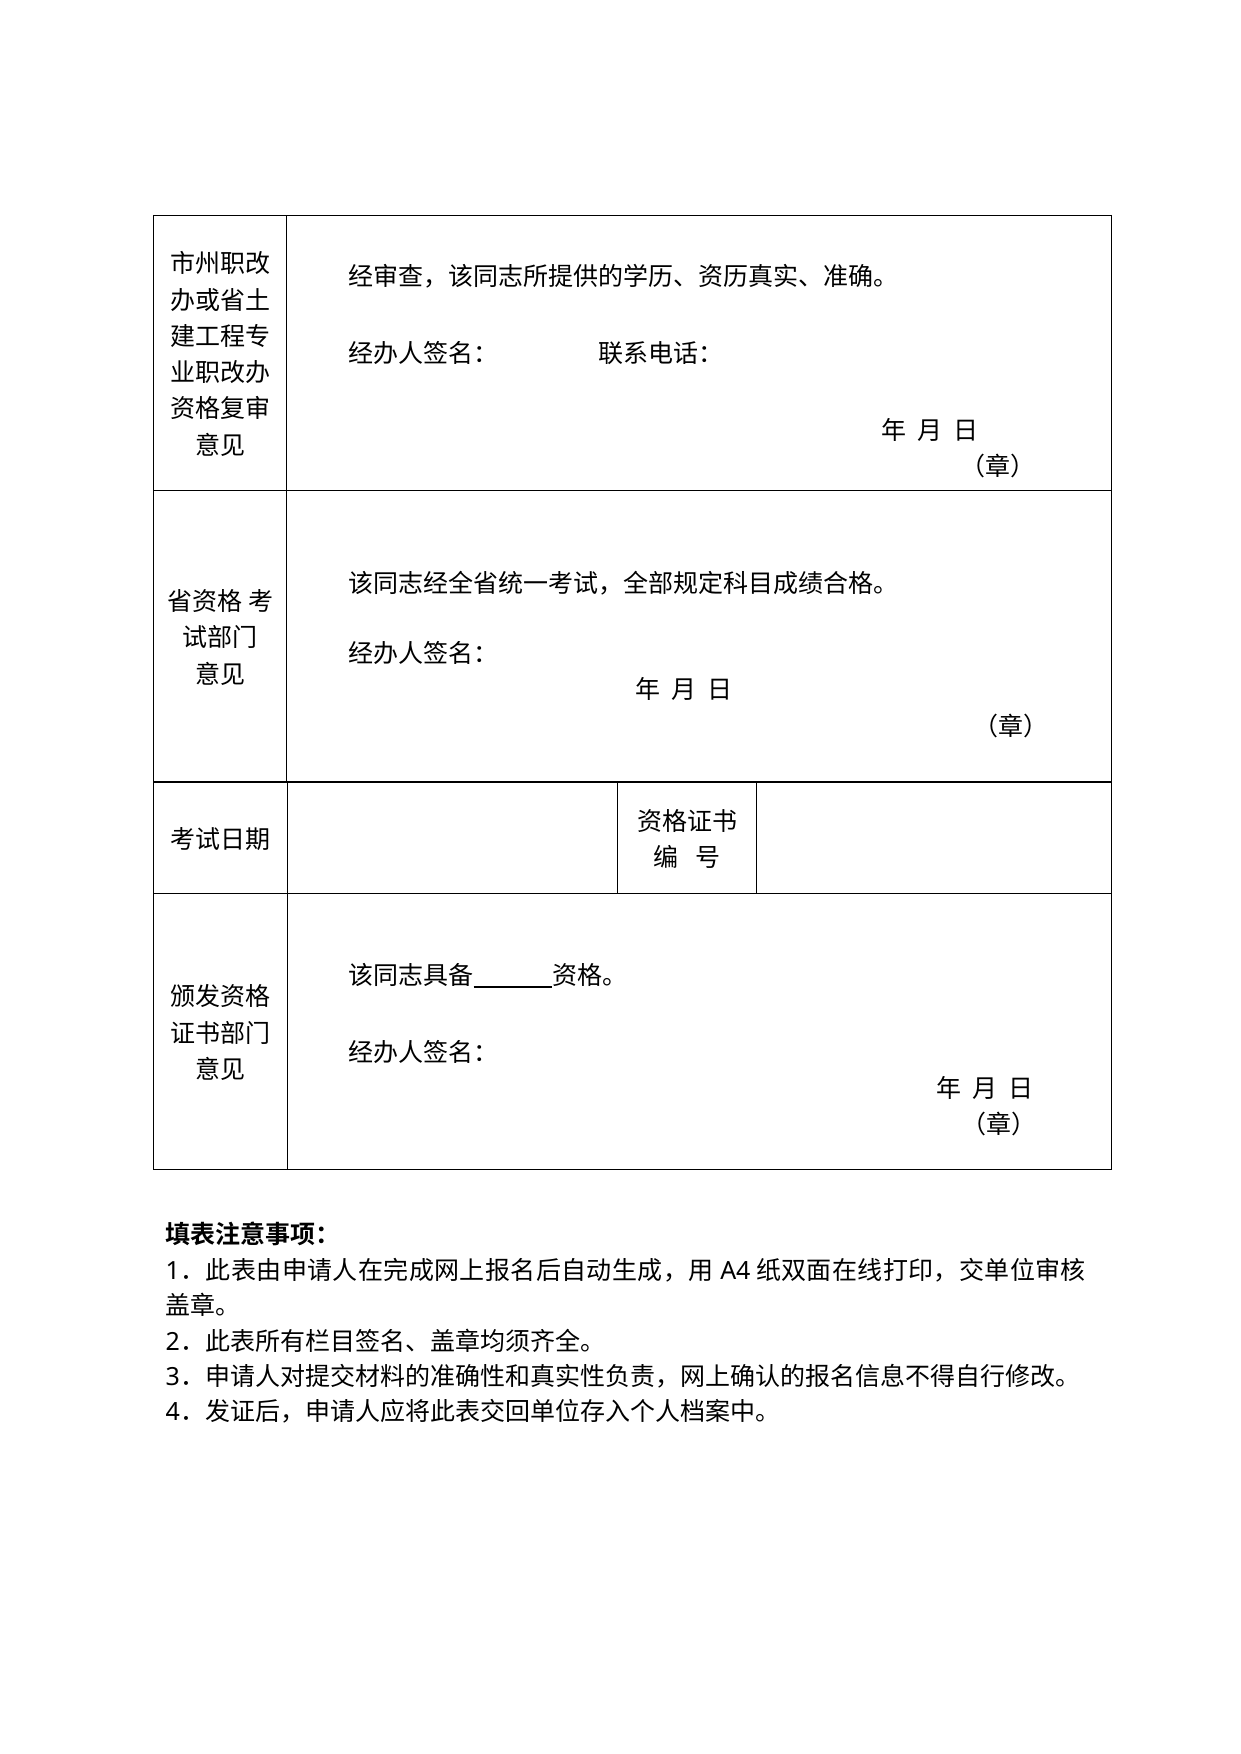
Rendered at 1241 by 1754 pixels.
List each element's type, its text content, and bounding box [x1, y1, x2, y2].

text 1．此表由申请人在完成网上报名后自动生成，用A4纸双面在线打印，交单位审核盖章。 [165, 1251, 1087, 1322]
table_cell 资格证书 编 号 [618, 783, 756, 893]
text 3．申请人对提交材料的准确性和真实性负责，网上确认的报名信息不得自行修改。 [165, 1357, 1087, 1392]
table_cell 考试日期 [154, 783, 287, 893]
table_cell [288, 783, 617, 893]
text 填表注意事项： [165, 1215, 1087, 1251]
text 2．此表所有栏目签名、盖章均须齐全。 [165, 1322, 1087, 1357]
table_cell [757, 783, 1111, 893]
text 4．发证后，申请人应将此表交回单位存入个人档案中。 [165, 1392, 1087, 1428]
table_cell 该同志经全省统一考试，全部规定科目成绩合格。 经办人签名： 年 月 日 （章） [287, 491, 1111, 781]
table_cell 该同志具备 资格。 经办人签名： 年 月 日 （章） [288, 894, 1111, 1169]
table_header 市州职改办或省土建工程专业职改办 资格复审 意见 [154, 216, 286, 489]
table_cell 省资格 考试部门 意见 [154, 491, 286, 781]
table_cell 颁发资格 证书部门 意见 [154, 894, 287, 1169]
table_header 经审查，该同志所提供的学历、资历真实、准确。 经办人签名： 联系电话： 年 月 日 （章） [287, 216, 1111, 489]
